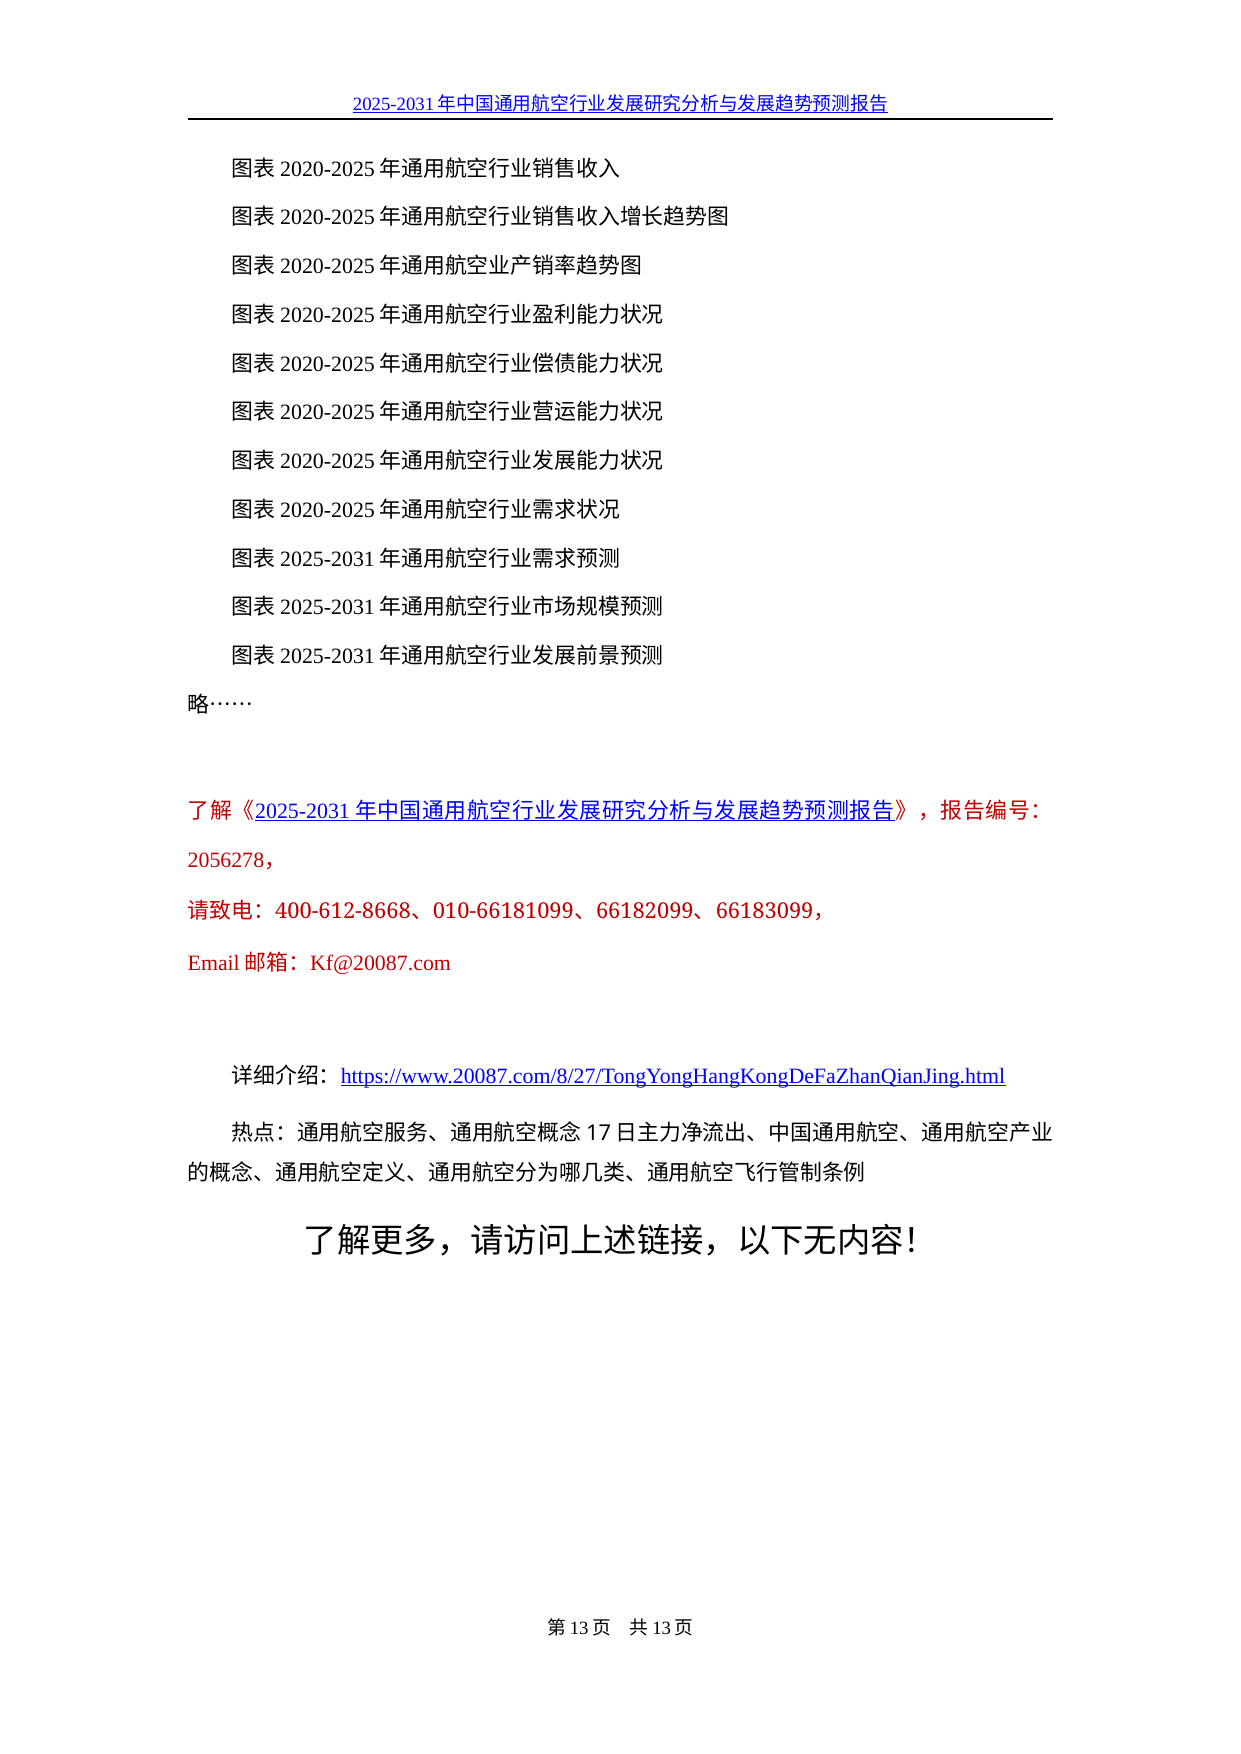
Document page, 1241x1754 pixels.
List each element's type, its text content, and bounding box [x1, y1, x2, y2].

text 了解《2025-2031年中国通用航空行业发展研究分析与发展趋势预测报告》，报告编号：2056278， [187, 793, 1053, 874]
text 热点：通用航空服务、通用航空概念17日主力净流出、中国通用航空、通用航空产业的概念、通用航空定义、通用航空分为哪几类、通用航空飞行管制条例 [187, 1114, 1053, 1187]
title 了解更多，请访问上述链接，以下无内容！ [187, 1205, 1053, 1270]
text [187, 150, 1053, 719]
text 请致电：400-612-8668、010-66181099、66182099、66183099， [187, 893, 1053, 926]
text 详细介绍：https://www.20087.com/8/27/TongYongHangKongDeFaZhanQianJing.html [187, 1058, 1053, 1090]
text Email邮箱：Kf@20087.com [187, 945, 1053, 977]
